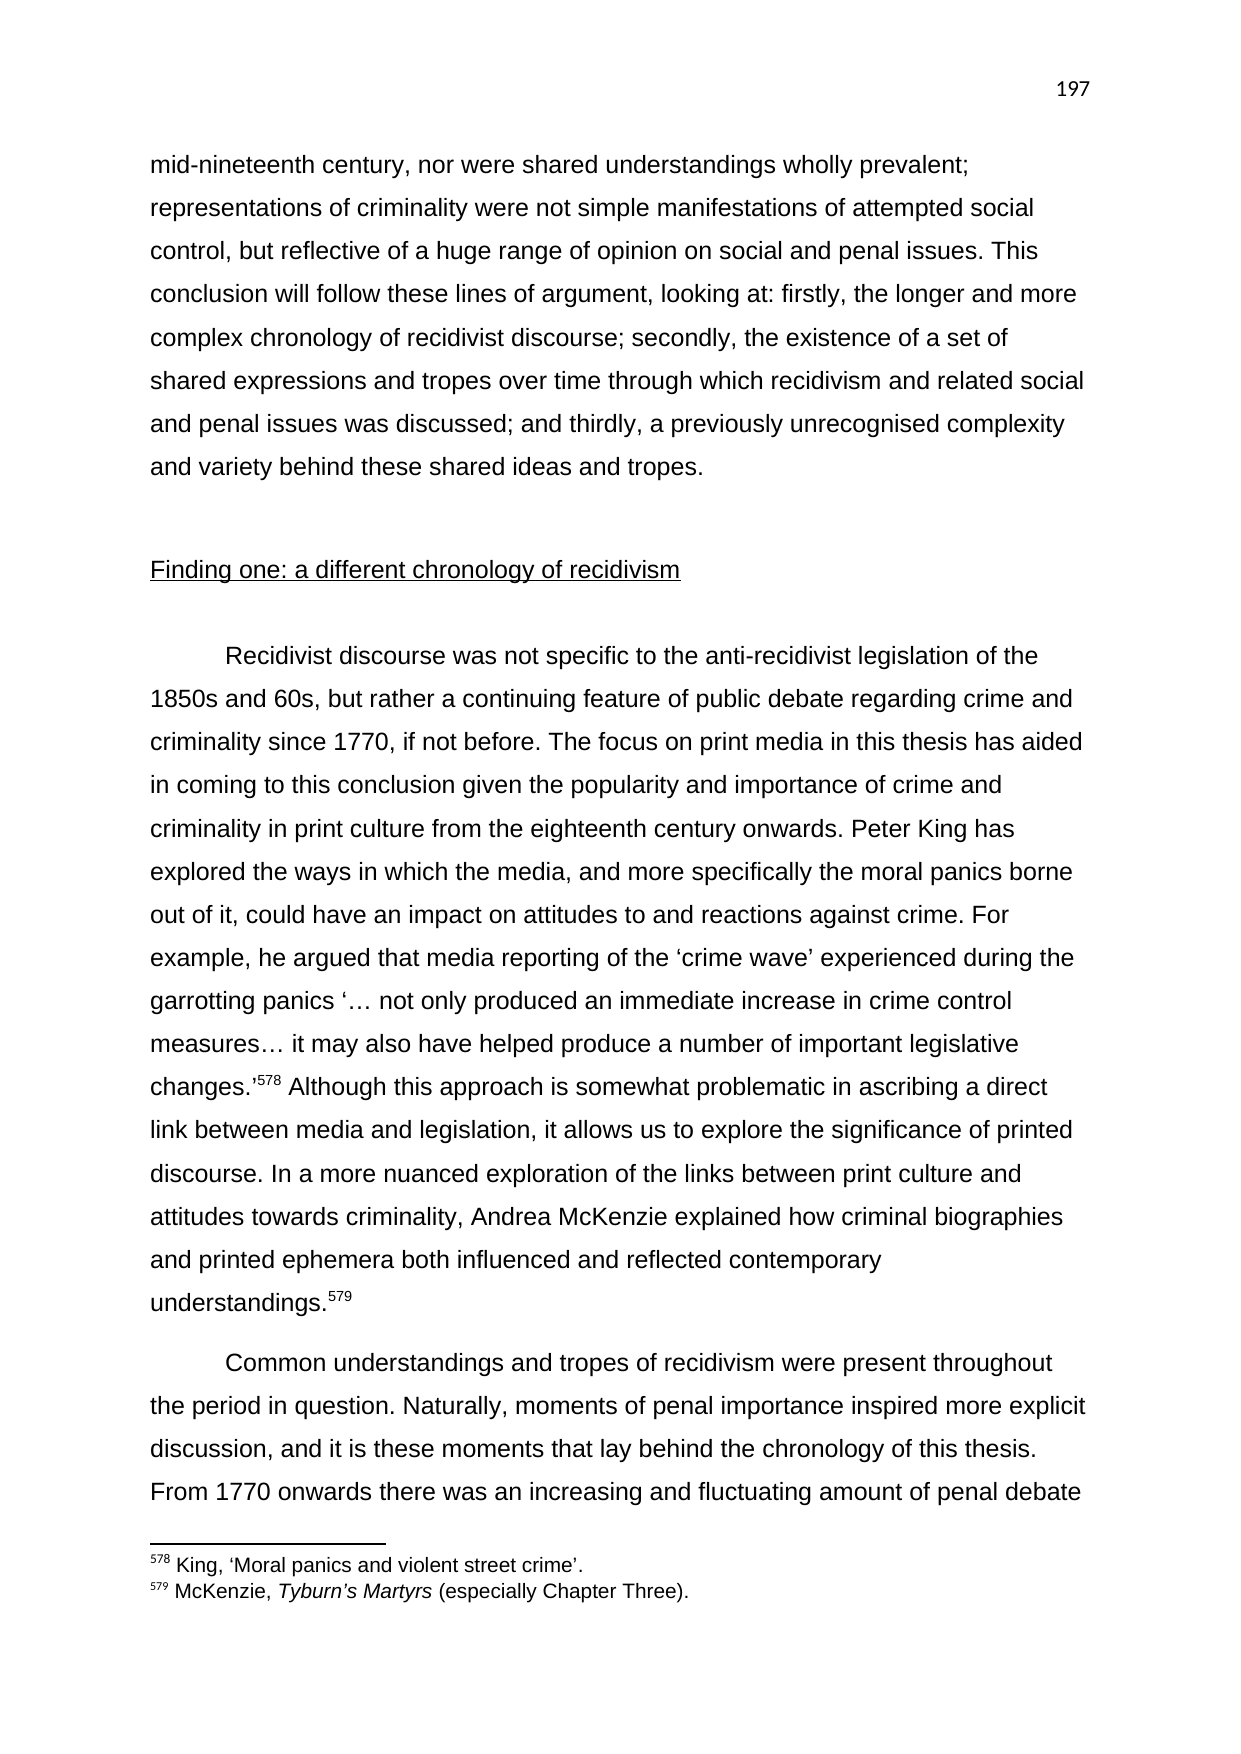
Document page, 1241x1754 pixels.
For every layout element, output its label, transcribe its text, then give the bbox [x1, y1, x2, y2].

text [150, 150, 1090, 481]
text Finding one: a different chronology of recidivism [150, 555, 1090, 583]
text Recidivist discourse was not specific to the anti-recidivist legislation of the 1850s and 60s, but rather a continuing feature of public debate regarding crime and criminality since 1770, if not before. The focus on print media in this thesis has aided in coming to this conclusion given the popularity and importance of crime and criminality in print culture from the eighteenth century onwards. Peter King has explored the ways in which the media, and more specifically the moral panics borne out of it, could have an impact on attitudes to and reactions against crime. For example, he argued that media reporting of the ‘crime wave’ experienced during the garrotting panics ‘… not only produced an immediate increase in crime control measures… it may also have helped produce a number of important legislative changes.’ Although this approach is somewhat problematic in ascribing a direct link between media and legislation, it allows us to explore the significance of printed discourse. In a more nuanced exploration of the links between print culture and attitudes towards criminality, Andrea McKenzie explained how criminal biographies and printed ephemera both influenced and reflected contemporary understandings. [150, 641, 1090, 1317]
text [150, 1348, 1090, 1506]
